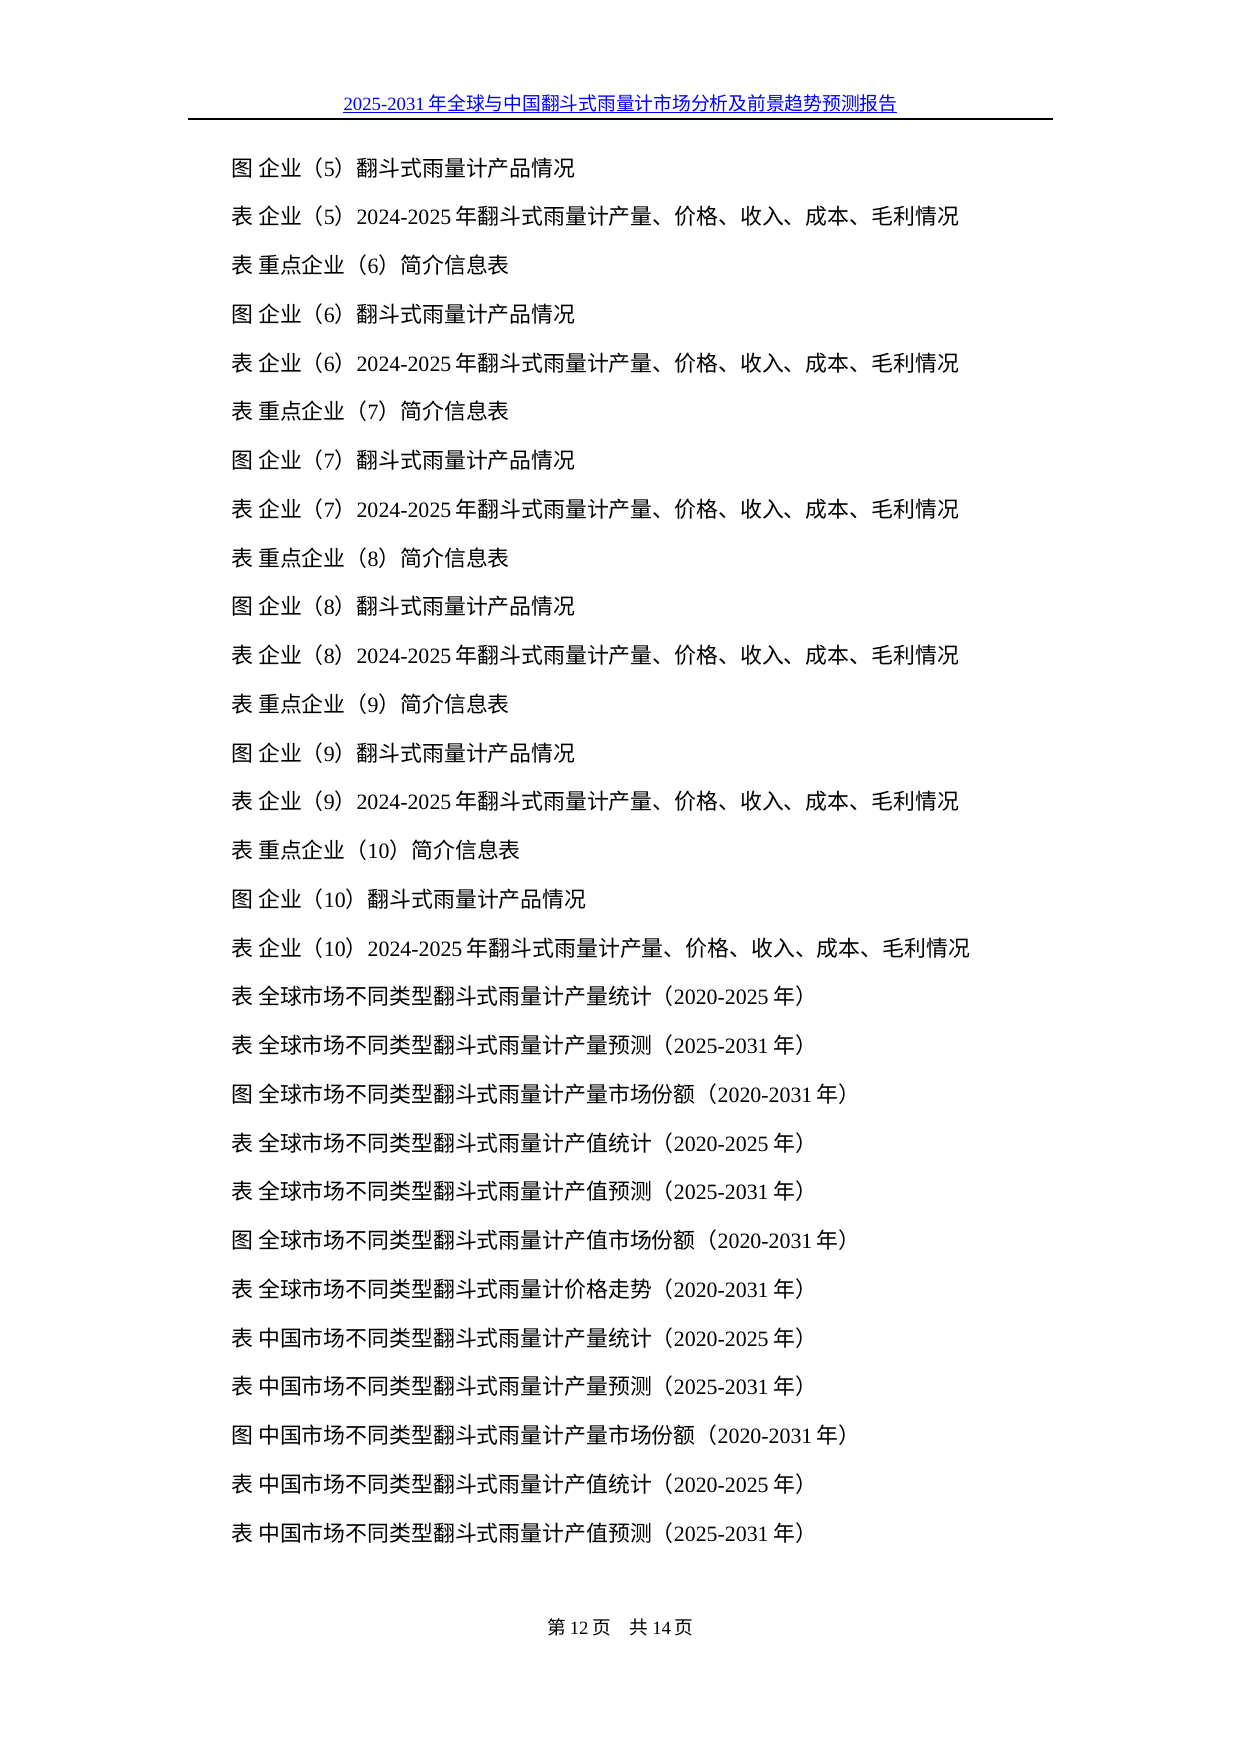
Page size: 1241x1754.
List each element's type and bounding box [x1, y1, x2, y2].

text [187, 150, 1053, 1548]
